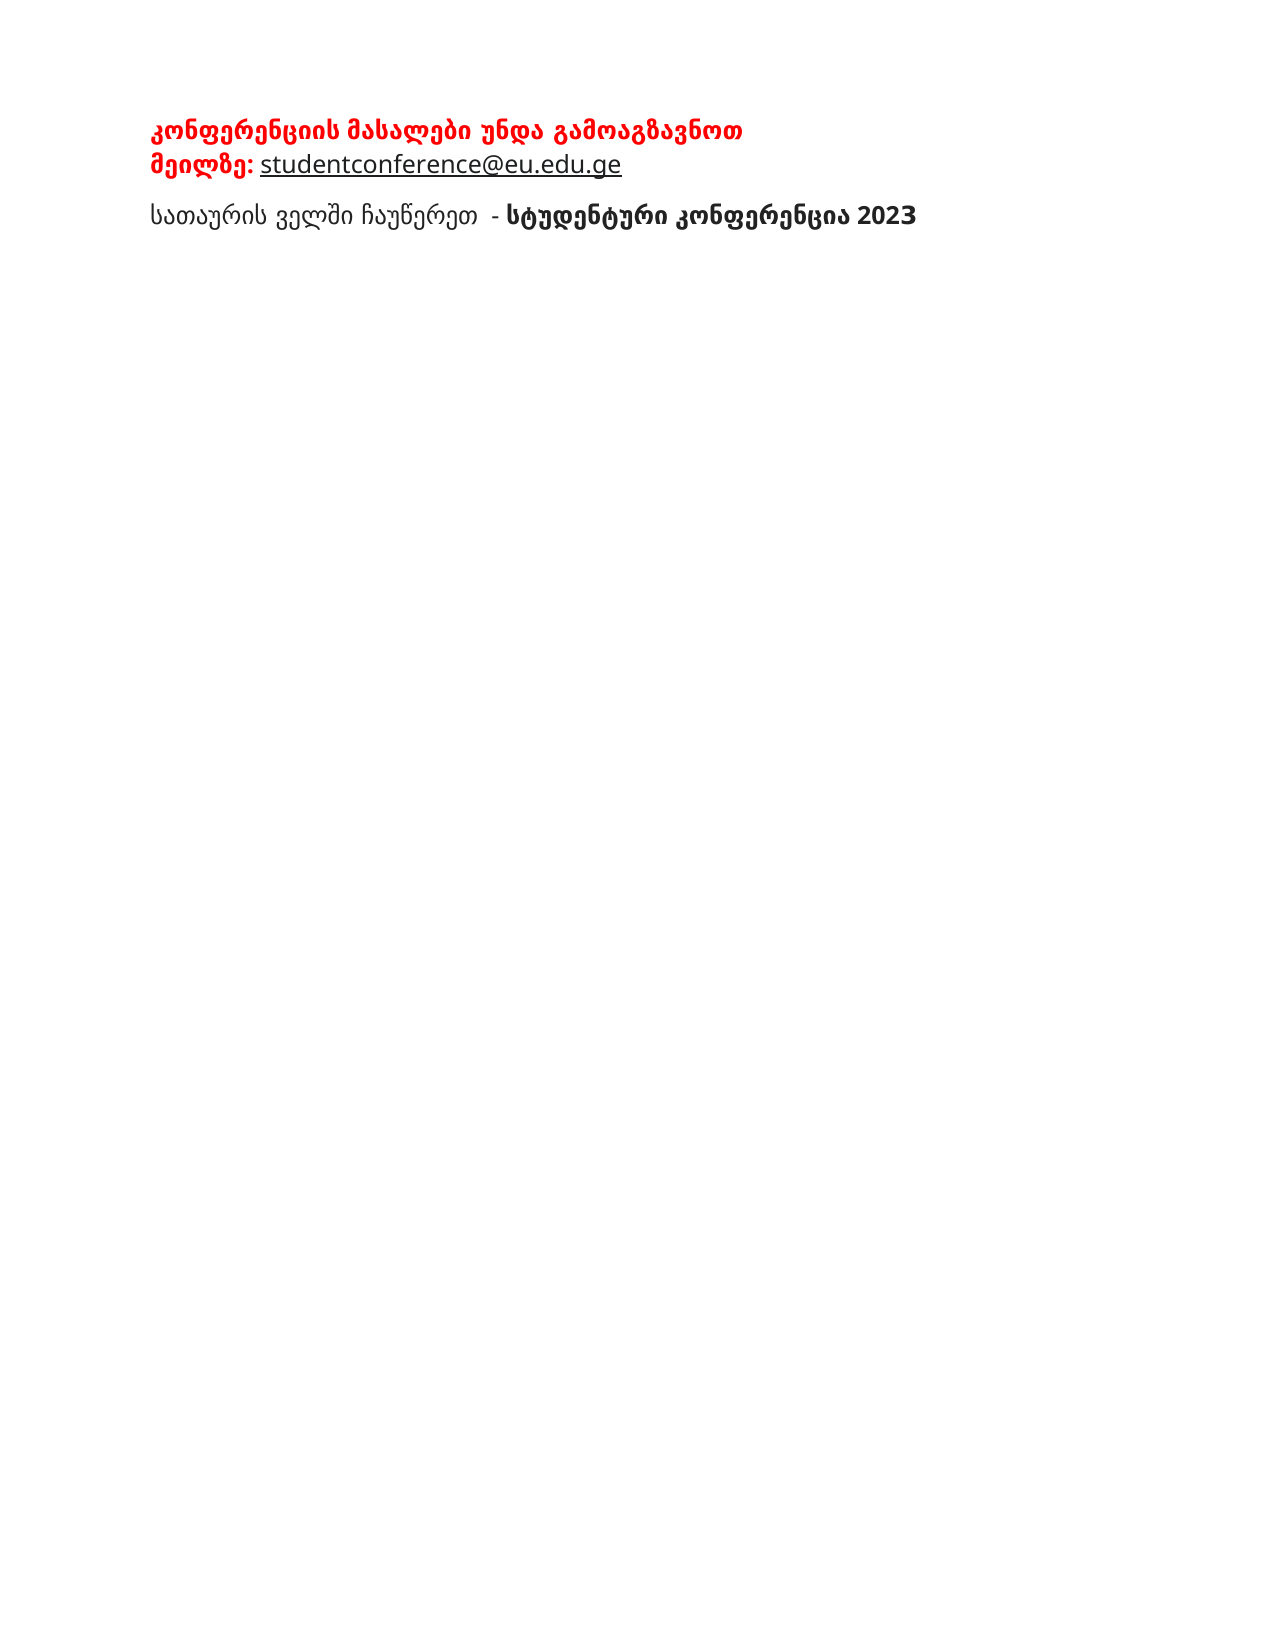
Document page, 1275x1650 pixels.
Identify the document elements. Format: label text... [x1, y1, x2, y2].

text სათაურის ველში ჩაუწერეთ - სტუდენტური კონფერენცია 2023 [150, 197, 1125, 231]
text კონფერენციის მასალები უნდა გამოაგზავნოთ მეილზე: studentconference@eu.edu.ge [150, 112, 1125, 181]
